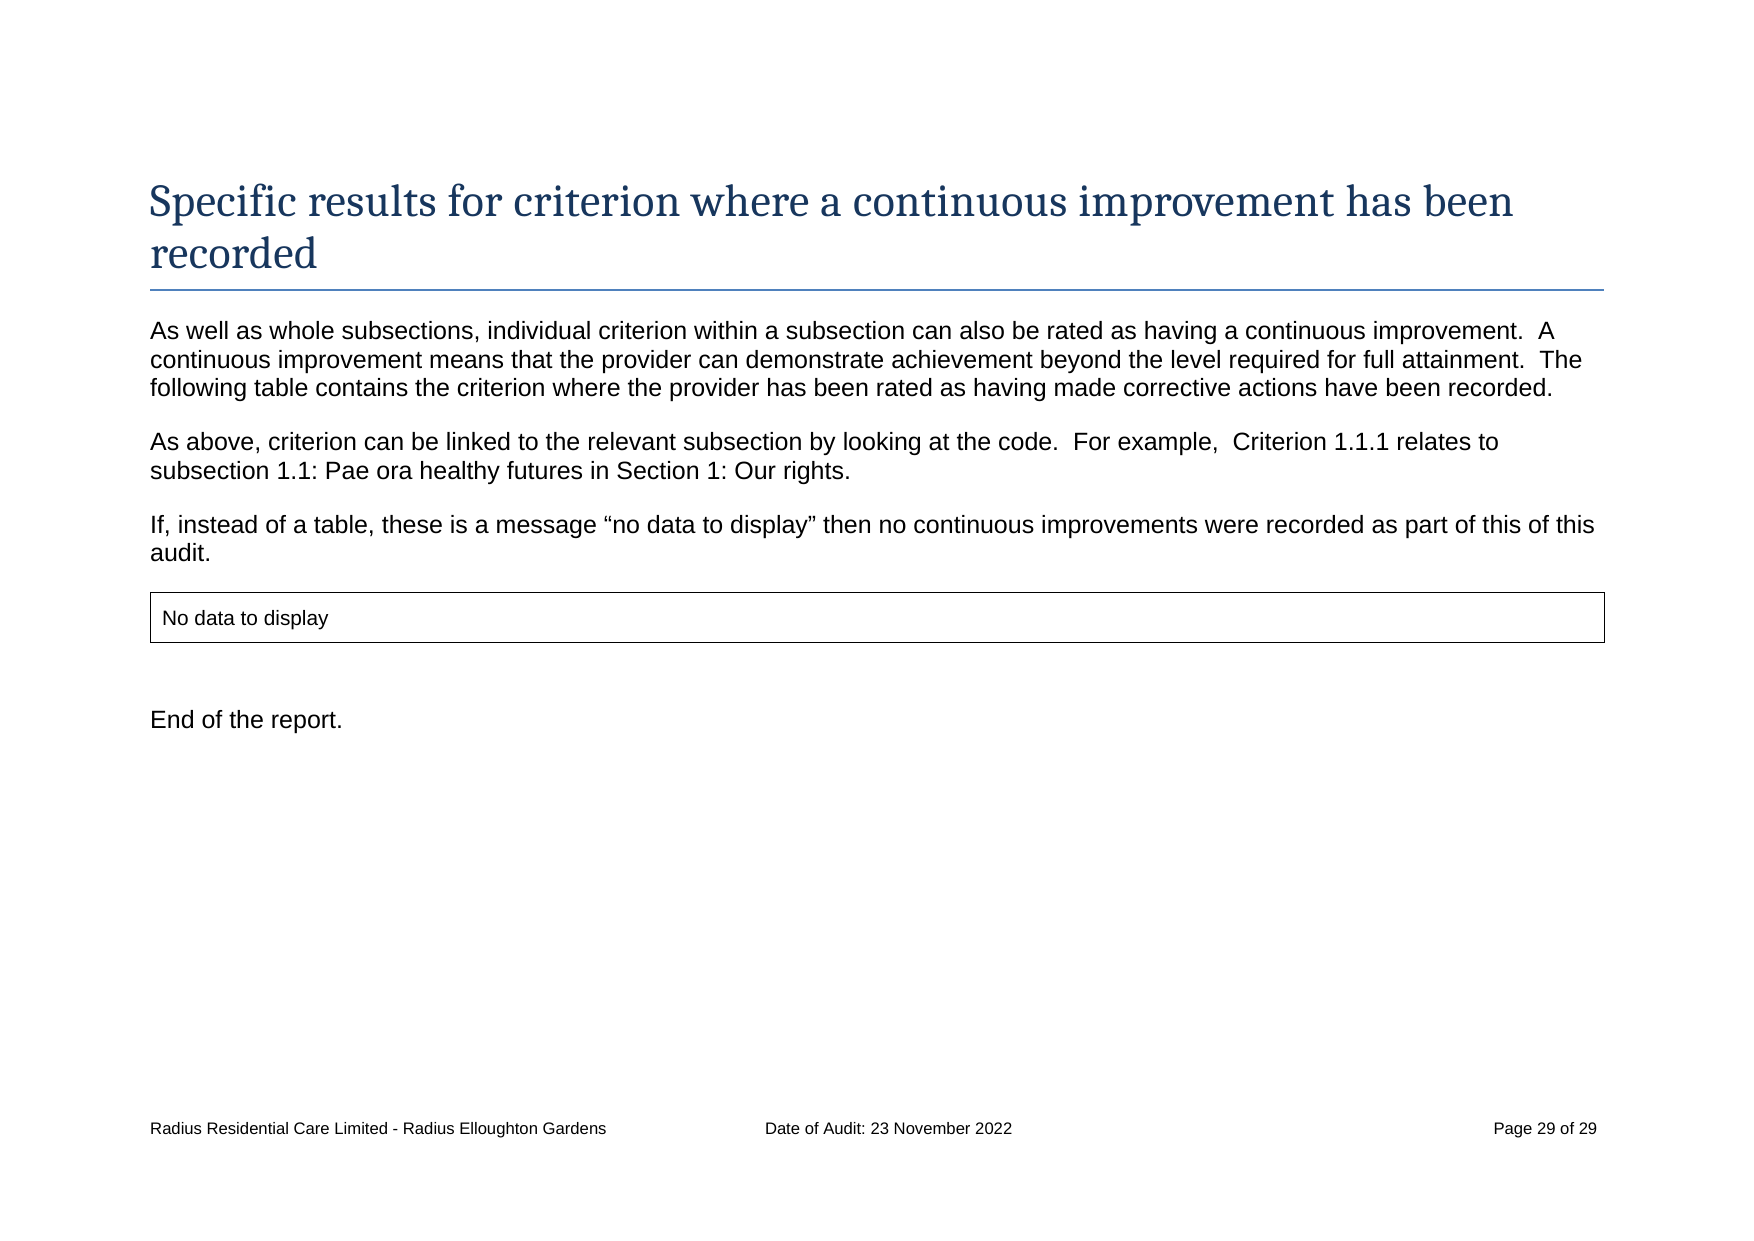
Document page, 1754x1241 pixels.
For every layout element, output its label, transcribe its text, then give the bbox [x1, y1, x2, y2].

text As above, criterion can be linked to the relevant subsection by looking at the code. For example, Criterion 1.1.1 relates to subsection 1.1: Pae ora healthy futures in Section 1: Our rights. [150, 427, 1604, 484]
text End of the report. [150, 704, 1604, 733]
text As well as whole subsections, individual criterion within a subsection can also be rated as having a continuous improvement. A continuous improvement means that the provider can demonstrate achievement beyond the level required for full attainment. The following table contains the criterion where the provider has been rated as having made corrective actions have been recorded. [150, 316, 1604, 402]
text If, instead of a table, these is a message “no data to display” then no continuous improvements were recorded as part of this of this audit. [150, 509, 1604, 567]
table_header No data to display [151, 593, 1604, 642]
subtitle Specific results for criterion where a continuous improvement has been recorded [150, 175, 1604, 289]
